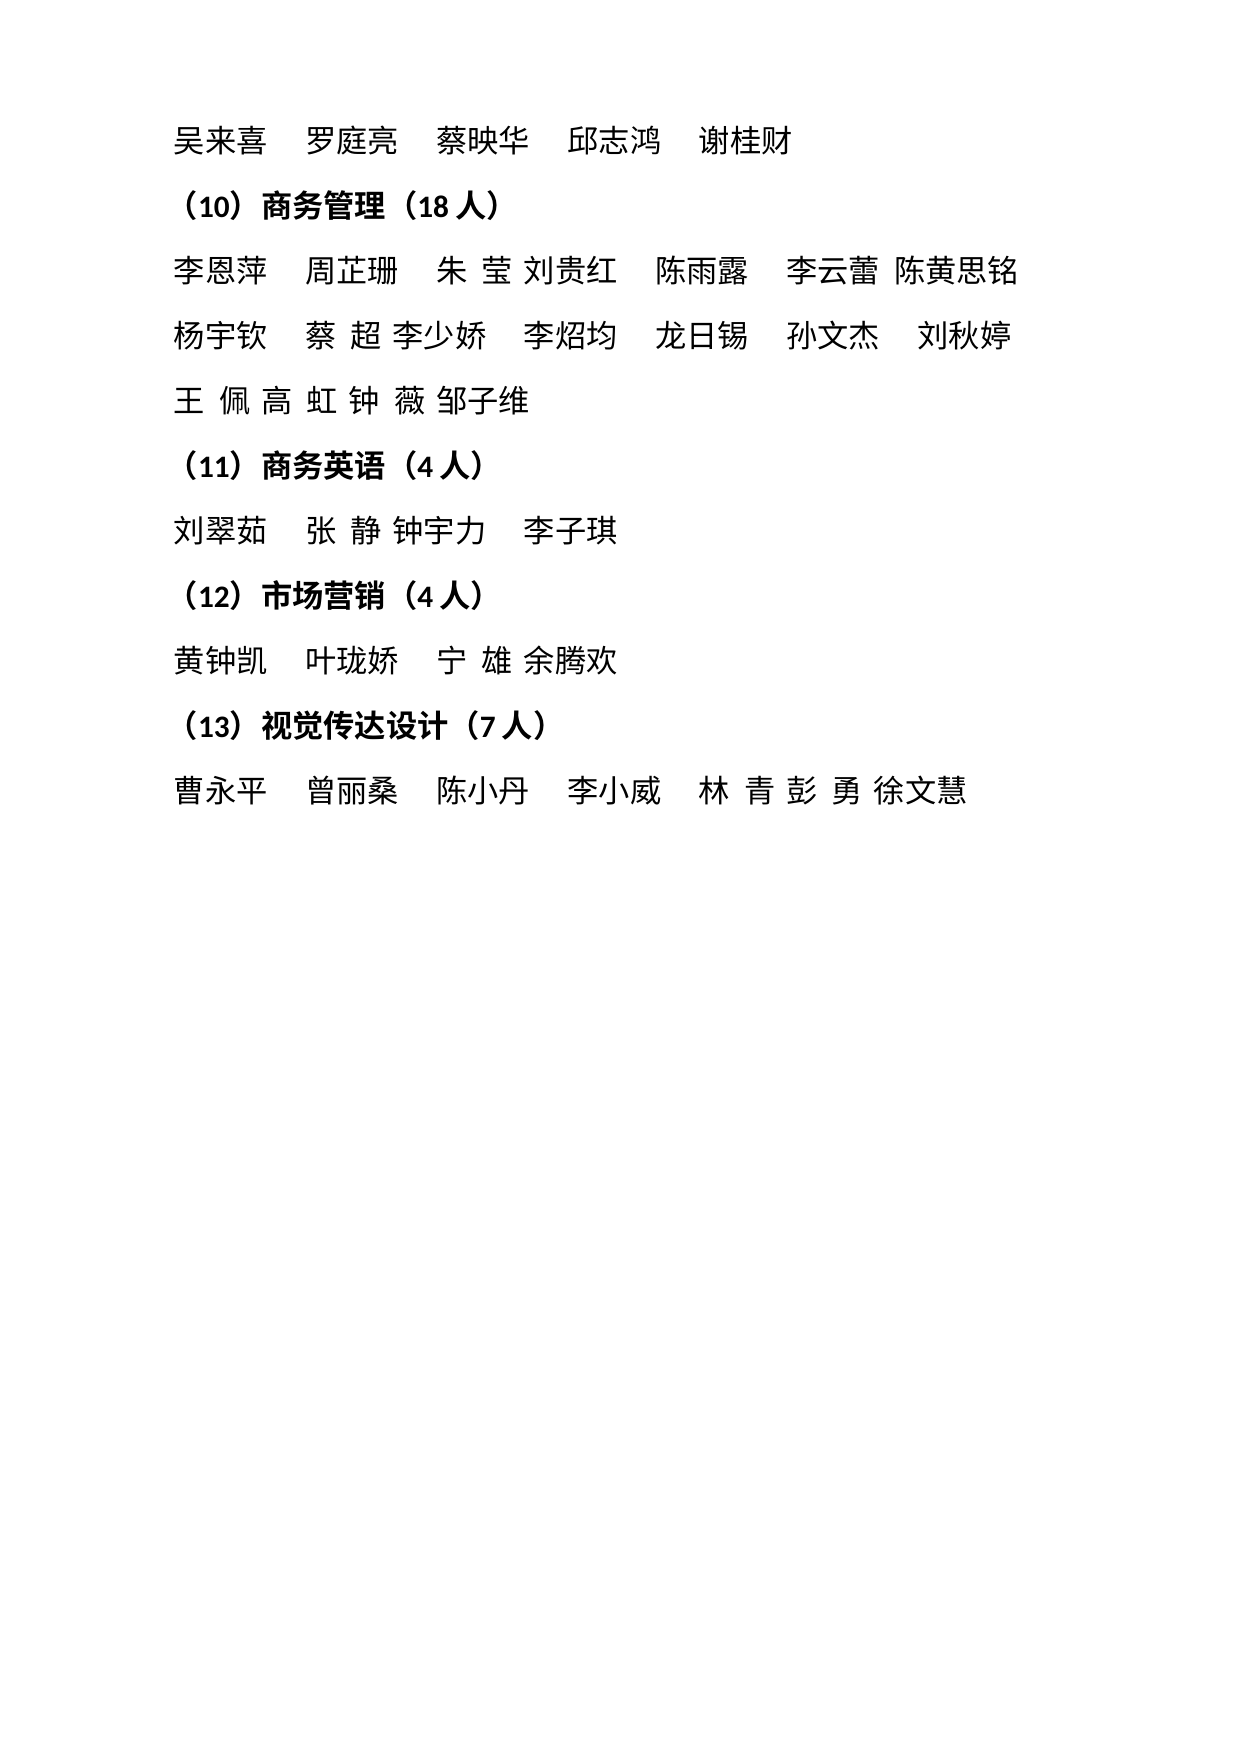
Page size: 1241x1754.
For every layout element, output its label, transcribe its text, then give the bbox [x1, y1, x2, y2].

list 市场营销（4人） [167, 561, 1152, 626]
list 商务英语（4人） [167, 431, 1152, 496]
list 王 佩 高 虹 钟 薇 邹子维 [167, 366, 1152, 431]
list 刘翠茹 张 静 钟宇力 李子琪 [167, 496, 1152, 561]
list 曹永平 曾丽桑 陈小丹 李小威 林 青 彭 勇 徐文慧 [167, 756, 1152, 821]
list 黄钟凯 叶珑娇 宁 雄 余腾欢 [167, 626, 1152, 691]
list 商务管理（18人） [167, 171, 1152, 236]
list 李恩萍 周芷珊 朱 莹 刘贵红 陈雨露 李云蕾 陈黄思铭 [167, 236, 1152, 301]
list 吴来喜 罗庭亮 蔡映华 邱志鸿 谢桂财 [167, 106, 1152, 171]
list 杨宇钦 蔡 超 李少娇 李炤均 龙日锡 孙文杰 刘秋婷 [167, 301, 1152, 366]
list 视觉传达设计（7人） [167, 691, 1152, 756]
